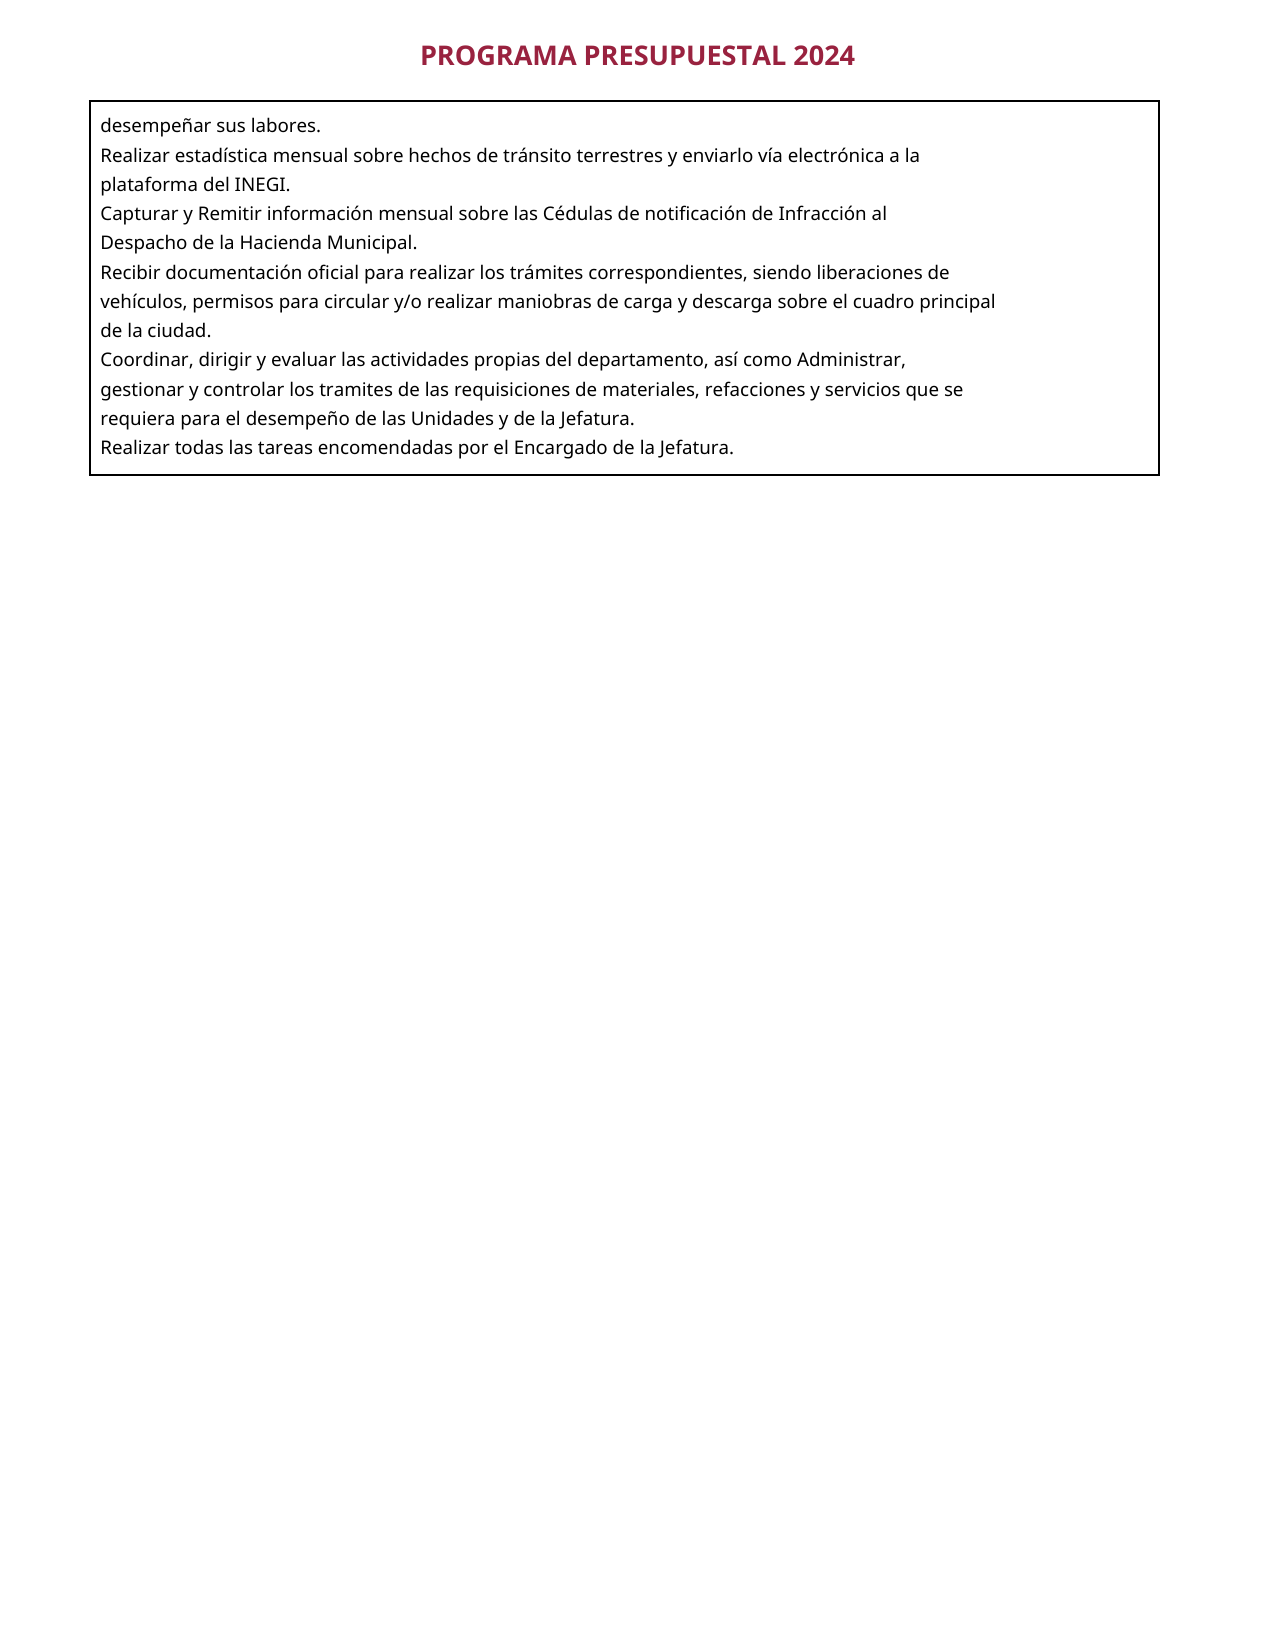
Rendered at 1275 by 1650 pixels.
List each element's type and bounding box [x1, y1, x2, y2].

table_cell [91, 102, 1158, 474]
